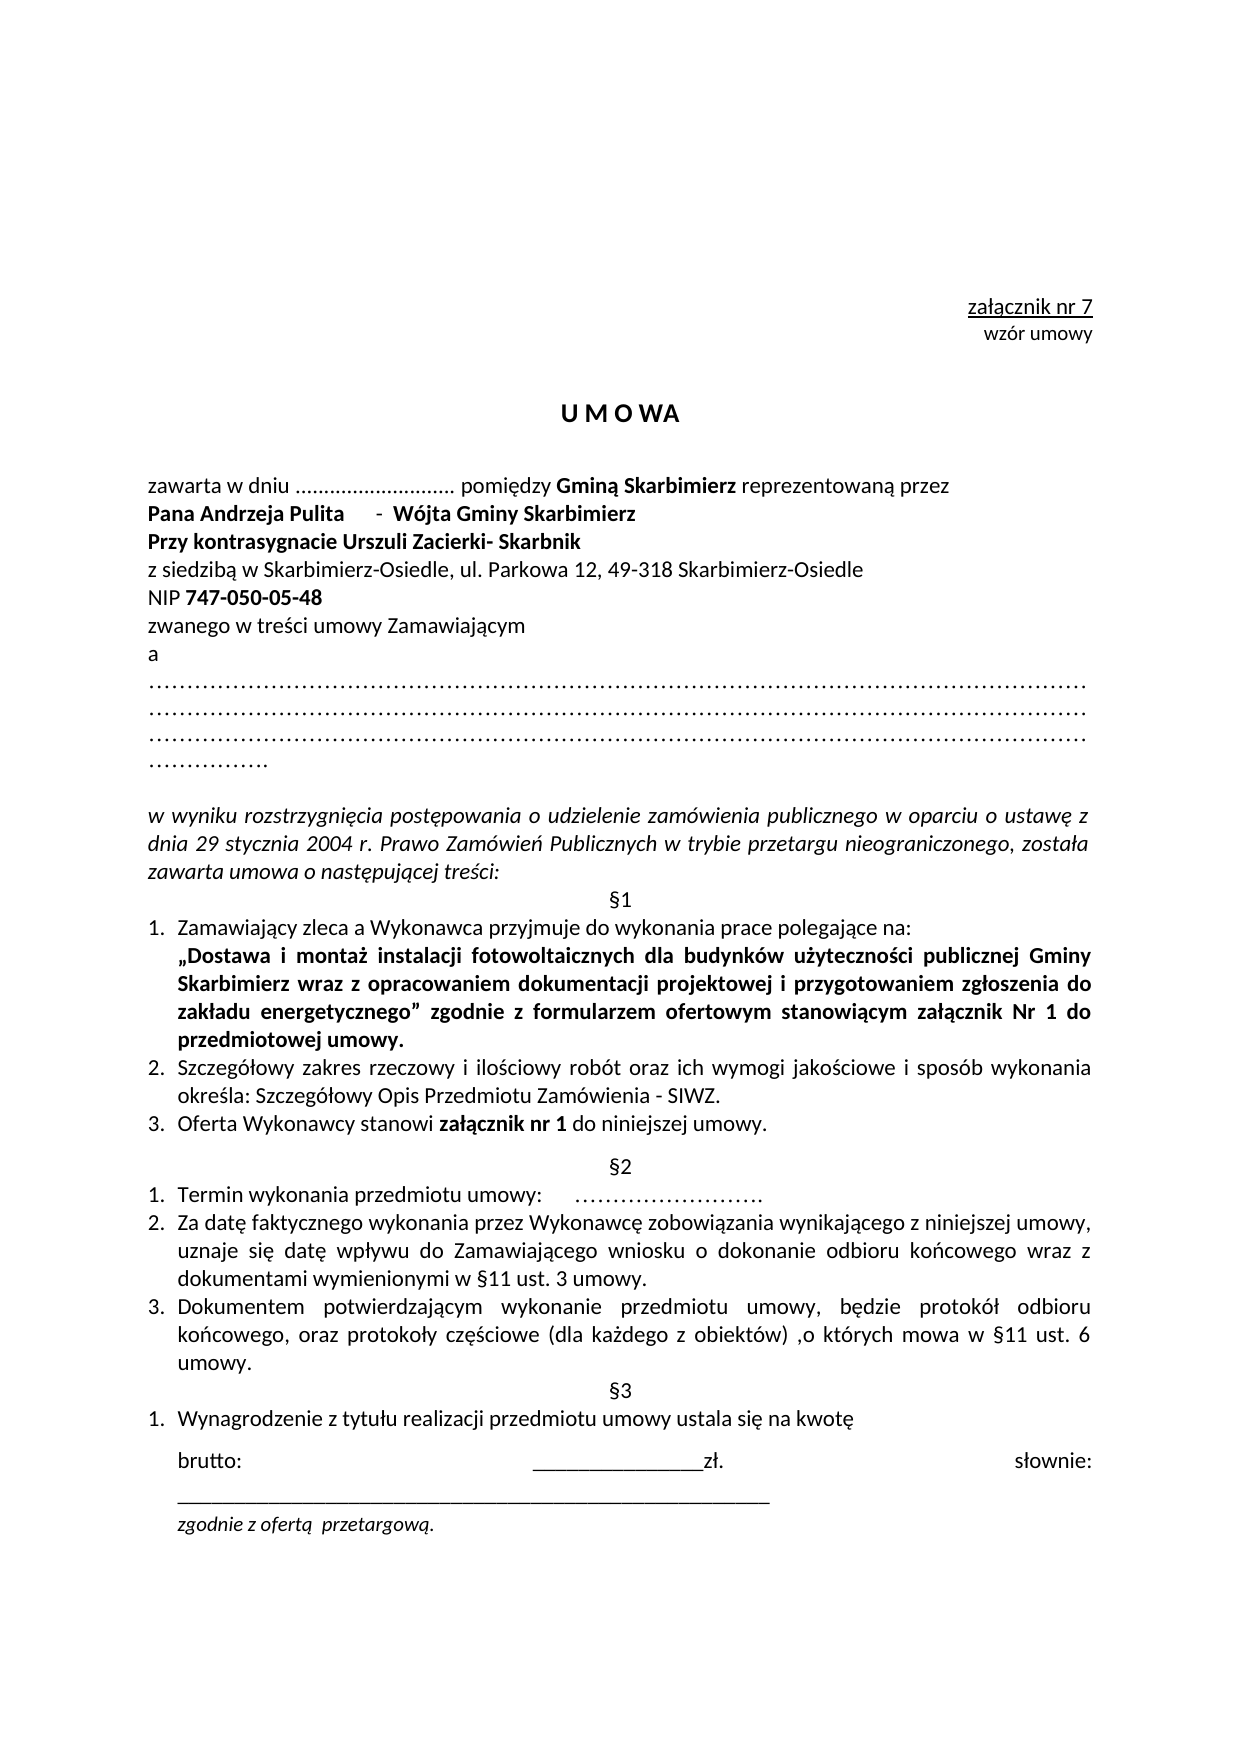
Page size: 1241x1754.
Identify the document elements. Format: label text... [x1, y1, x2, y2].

text załącznik nr 7 [148, 292, 1093, 320]
list Za datę faktycznego wykonania przez Wykonawcę zobowiązania wynikającego z niniejszej umowy, uznaje się datę wpływu do Zamawiającego wniosku o dokonanie odbioru końcowego wraz z dokumentami wymienionymi w §11 ust. 3 umowy. [148, 1208, 1093, 1292]
text ……………………………………………………………………………………………………………………………………………………………………………………………………………………………………………………………………………………………………………………………………………………. [148, 667, 1093, 773]
list Wynagrodzenie z tytułu realizacji przedmiotu umowy ustala się na kwotę [148, 1404, 1093, 1433]
text zwanego w treści umowy Zamawiającym [148, 611, 1093, 639]
text §3 [148, 1377, 1093, 1404]
text brutto: _______________zł. słownie: ____________________________________________________ [177, 1447, 1093, 1507]
text „Dostawa i montaż instalacji fotowoltaicznych dla budynków użyteczności publicznej Gminy Skarbimierz wraz z opracowaniem dokumentacji projektowej i przygotowaniem zgłoszenia do zakładu energetycznego” zgodnie z formularzem ofertowym stanowiącym załącznik Nr 1 do przedmiotowej umowy. [177, 941, 1093, 1053]
text z siedzibą w Skarbimierz-Osiedle, ul. Parkowa 12, 49-318 Skarbimierz-Osiedle [148, 555, 1093, 583]
list Termin wykonania przedmiotu umowy: ……………………. [148, 1180, 1093, 1208]
text NIP 747-050-05-48 [148, 583, 1093, 611]
text a [148, 639, 1093, 667]
list Oferta Wykonawcy stanowi załącznik nr 1 do niniejszej umowy. [148, 1109, 1093, 1137]
text Przy kontrasygnacie Urszuli Zacierki- Skarbnik [148, 527, 1093, 555]
text zawarta w dniu ............................ pomiędzy Gminą Skarbimierz reprezentowaną przez [148, 471, 1093, 499]
text §2 [148, 1152, 1093, 1180]
text §1 [148, 885, 1093, 913]
text wzór umowy [148, 320, 1093, 345]
text zgodnie z ofertą przetargową. [177, 1511, 1093, 1536]
text w wyniku rozstrzygnięcia postępowania o udzielenie zamówienia publicznego w oparciu o ustawę z dnia 29 stycznia 2004 r. Prawo Zamówień Publicznych w trybie przetargu nieograniczonego, została zawarta umowa o następującej treści: [148, 801, 1093, 885]
list Zamawiający zleca a Wykonawca przyjmuje do wykonania prace polegające na: [148, 913, 1093, 941]
text U M O WA [148, 396, 1093, 429]
list Dokumentem potwierdzającym wykonanie przedmiotu umowy, będzie protokół odbioru końcowego, oraz protokoły częściowe (dla każdego z obiektów) ,o których mowa w §11 ust. 6 umowy. [148, 1292, 1093, 1377]
text Pana Andrzeja Pulita - Wójta Gminy Skarbimierz [148, 499, 1093, 527]
list Szczegółowy zakres rzeczowy i ilościowy robót oraz ich wymogi jakościowe i sposób wykonania określa: Szczegółowy Opis Przedmiotu Zamówienia - SIWZ. [148, 1053, 1093, 1109]
